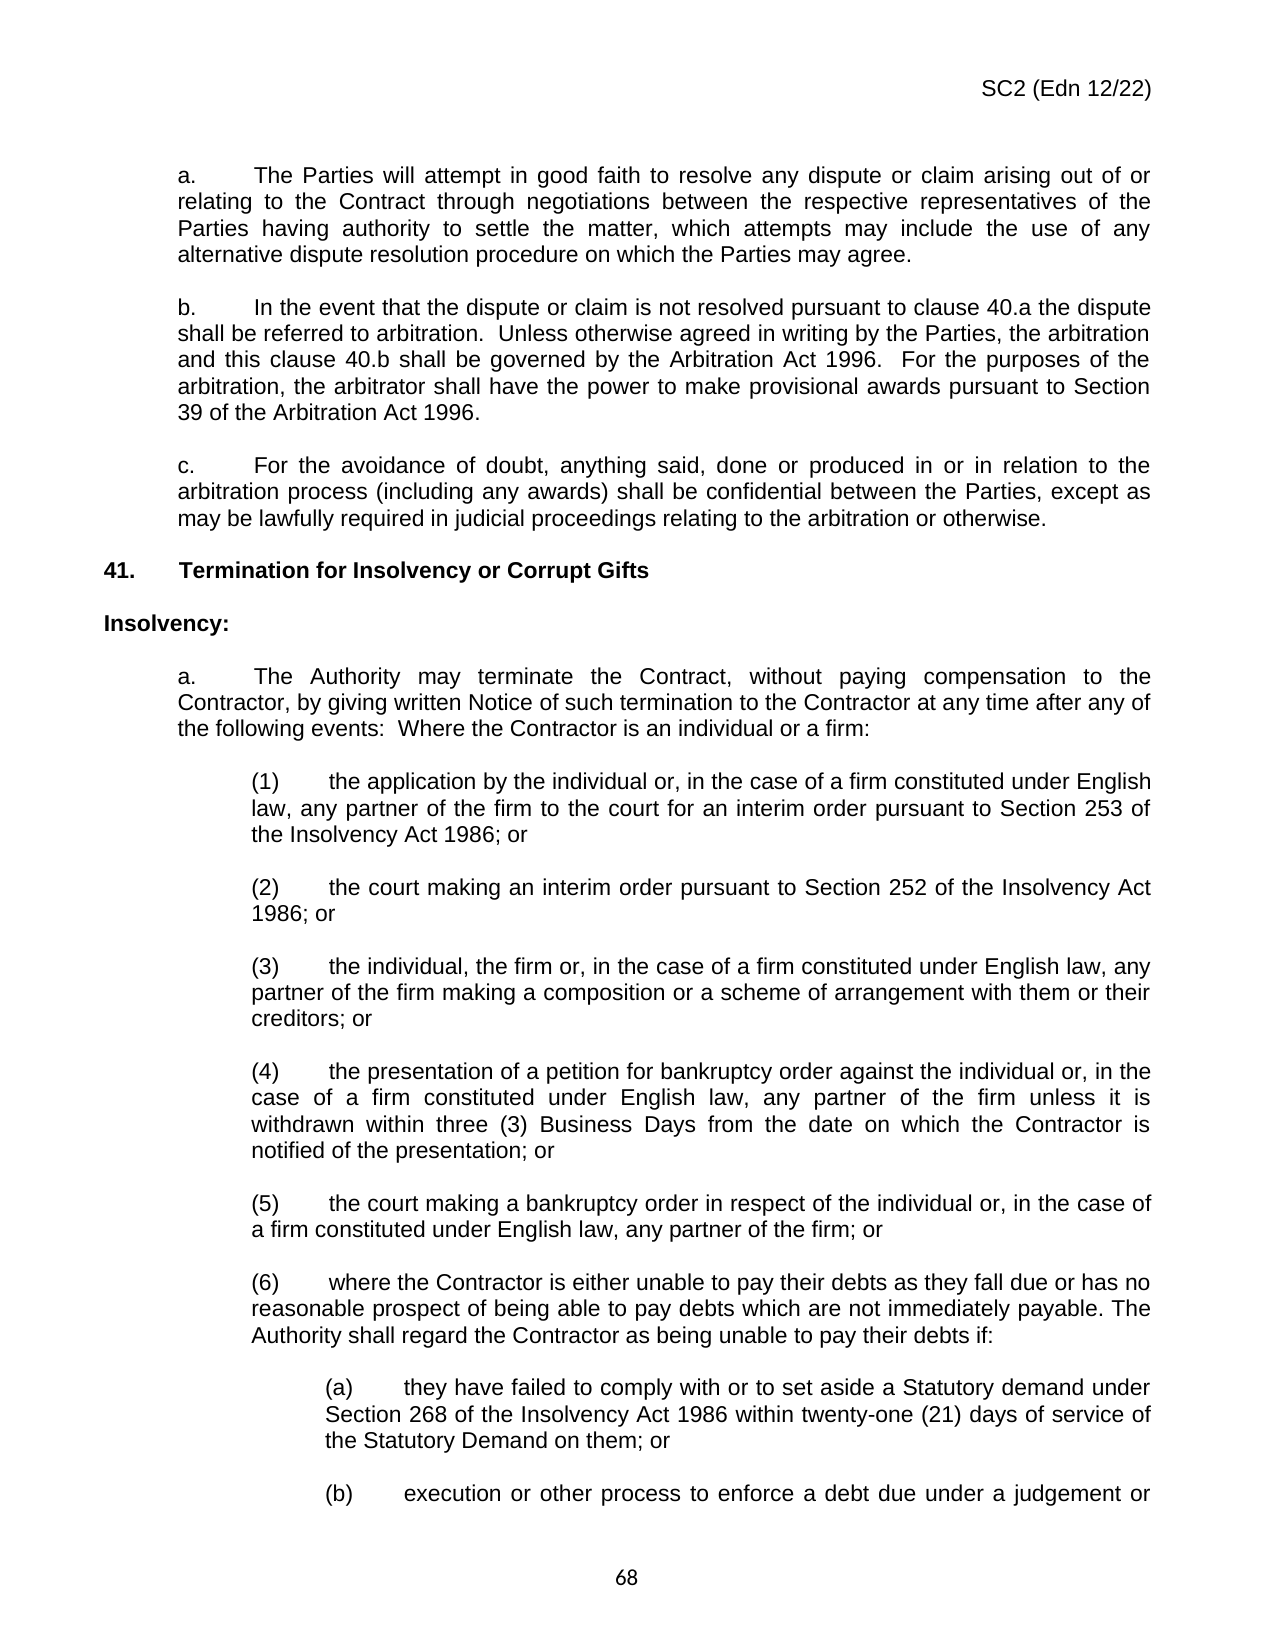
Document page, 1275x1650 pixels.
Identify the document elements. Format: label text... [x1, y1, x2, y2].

text Insolvency: [103, 610, 1152, 636]
text (1) the application by the individual or, in the case of a firm constituted under English law, any partner of the firm to the court for an interim order pursuant to Section 253 of the Insolvency Act 1986; or [251, 768, 1152, 847]
text a. The Parties will attempt in good faith to resolve any dispute or claim arising out of or relating to the Contract through negotiations between the respective representatives of the Parties having authority to settle the matter, which attempts may include the use of any alternative dispute resolution procedure on which the Parties may agree. [177, 162, 1152, 267]
text (a) they have failed to comply with or to set aside a Statutory demand under Section 268 of the Insolvency Act 1986 within twenty-one (21) days of service of the Statutory Demand on them; or [325, 1374, 1152, 1453]
text (5) the court making a bankruptcy order in respect of the individual or, in the case of a firm constituted under English law, any partner of the firm; or [251, 1190, 1152, 1242]
text (6) where the Contractor is either unable to pay their debts as they fall due or has no reasonable prospect of being able to pay debts which are not immediately payable. The Authority shall regard the Contractor as being unable to pay their debts if: [251, 1269, 1152, 1348]
text (4) the presentation of a petition for bankruptcy order against the individual or, in the case of a firm constituted under English law, any partner of the firm unless it is withdrawn within three (3) Business Days from the date on which the Contractor is notified of the presentation; or [251, 1058, 1152, 1163]
text 41. Termination for Insolvency or Corrupt Gifts [103, 557, 1152, 584]
text b. In the event that the dispute or claim is not resolved pursuant to clause 40.a the dispute shall be referred to arbitration. Unless otherwise agreed in writing by the Parties, the arbitration and this clause 40.b shall be governed by the Arbitration Act 1996. For the purposes of the arbitration, the arbitrator shall have the power to make provisional awards pursuant to Section 39 of the Arbitration Act 1996. [177, 294, 1152, 426]
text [325, 1480, 1152, 1506]
text c. For the avoidance of doubt, anything said, done or produced in or in relation to the arbitration process (including any awards) shall be confidential between the Parties, except as may be lawfully required in judicial proceedings relating to the arbitration or otherwise. [177, 452, 1152, 531]
text (2) the court making an interim order pursuant to Section 252 of the Insolvency Act 1986; or [251, 873, 1152, 926]
text (3) the individual, the firm or, in the case of a firm constituted under English law, any partner of the firm making a composition or a scheme of arrangement with them or their creditors; or [251, 953, 1152, 1032]
text a. The Authority may terminate the Contract, without paying compensation to the Contractor, by giving written Notice of such termination to the Contractor at any time after any of the following events: Where the Contractor is an individual or a firm: [177, 663, 1152, 742]
